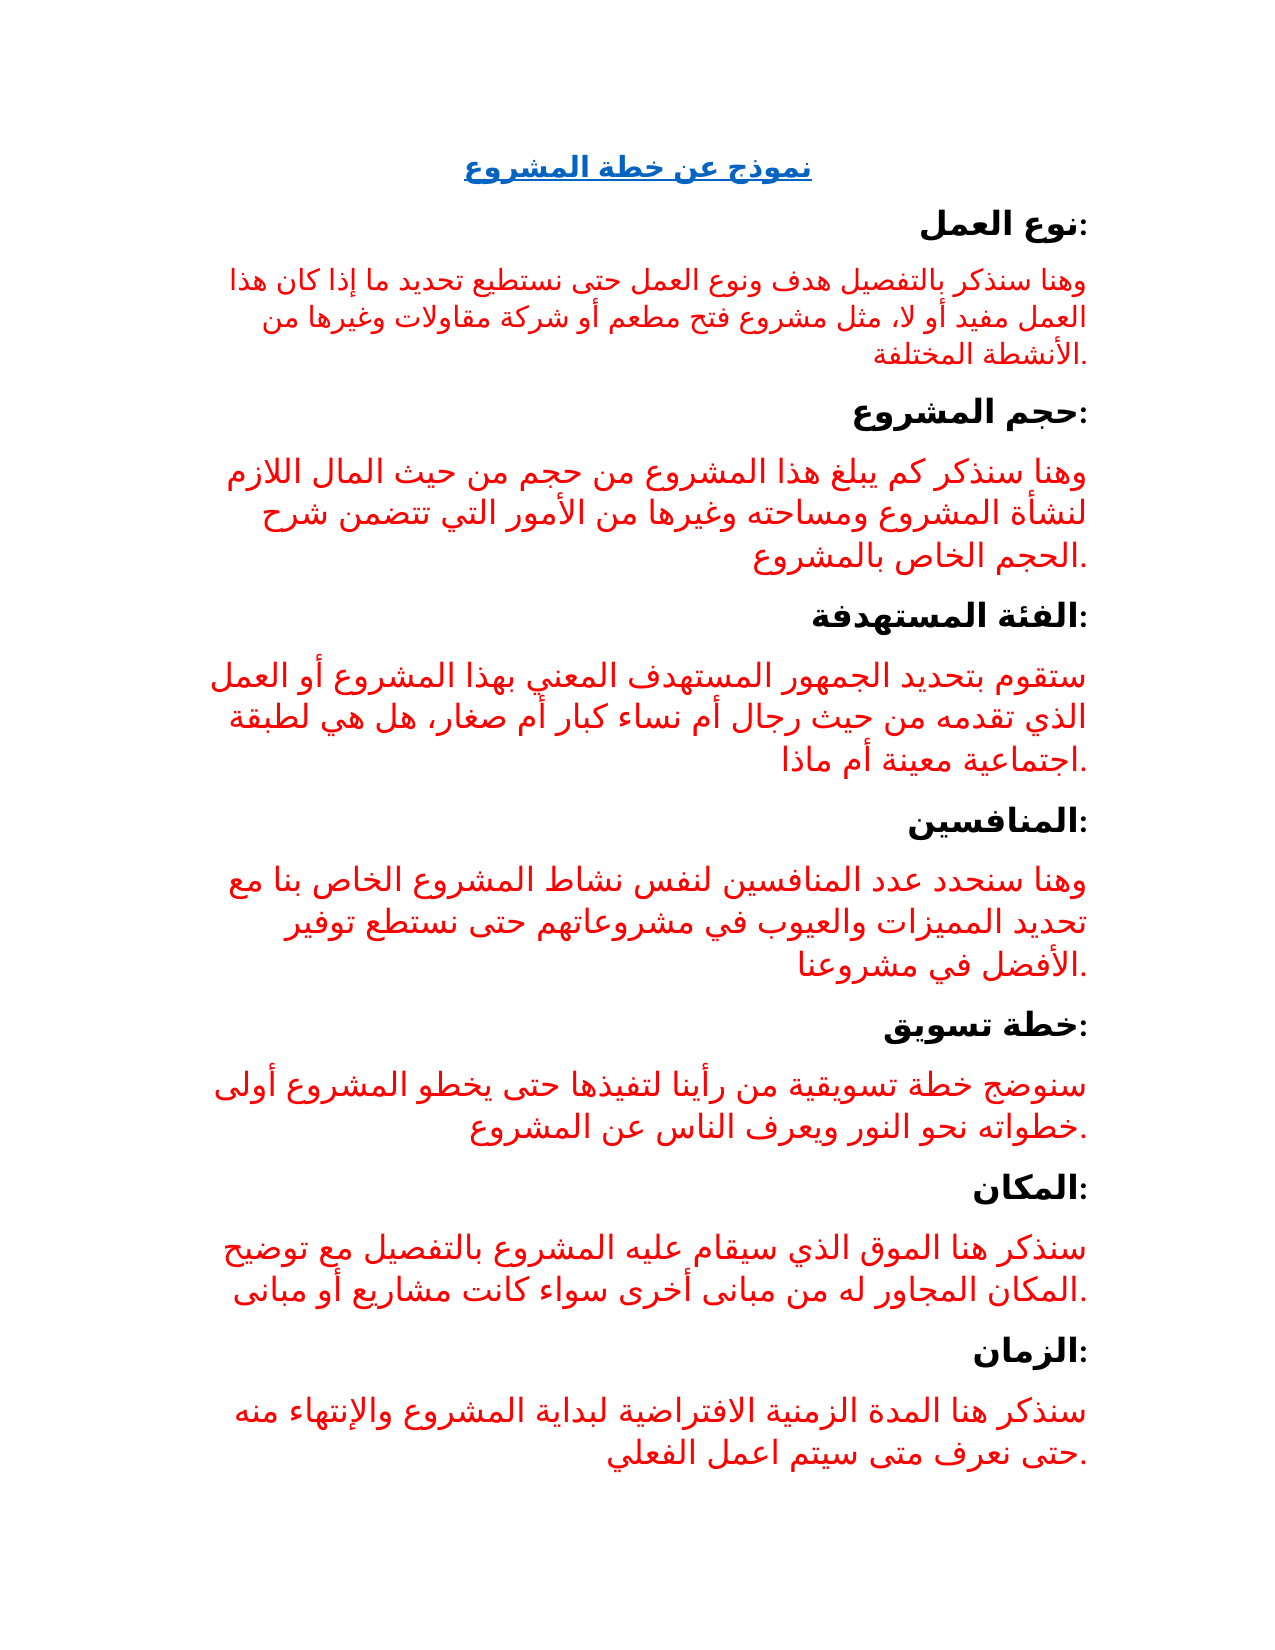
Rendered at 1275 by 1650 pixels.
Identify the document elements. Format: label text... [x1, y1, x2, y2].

text نموذج عن خطة المشروع [187, 150, 1087, 183]
text وهنا سنحدد عدد المنافسين لنفس نشاط المشروع الخاص بنا مع تحديد المميزات والعيوب في مشروعاتهم حتى نستطع توفير الأفضل في مشروعنا. [187, 860, 1087, 984]
text وهنا سنذكر كم يبلغ هذا المشروع من حجم من حيث المال اللازم لنشأة المشروع ومساحته وغيرها من الأمور التي تتضمن شرح الحجم الخاص بالمشروع. [187, 452, 1087, 576]
text الفئة المستهدفة: [187, 595, 1087, 636]
text حجم المشروع: [187, 391, 1087, 432]
text المكان: [187, 1167, 1087, 1208]
text سنذكر هنا المدة الزمنية الافتراضية لبداية المشروع والإنتهاء منه حتى نعرف متى سيتم اعمل الفعلي. [187, 1391, 1087, 1473]
text ستقوم بتحديد الجمهور المستهدف المعني بهذا المشروع أو العمل الذي تقدمه من حيث رجال أم نساء كبار أم صغار، هل هي لطبقة اجتماعية معينة أم ماذا. [187, 656, 1087, 780]
text وهنا سنذكر بالتفصيل هدف ونوع العمل حتى نستطيع تحديد ما إذا كان هذا العمل مفيد أو لا، مثل مشروع فتح مطعم أو شركة مقاولات وغيرها من الأنشطة المختلفة. [187, 263, 1087, 372]
text نوع العمل: [187, 203, 1087, 243]
text الزمان: [187, 1330, 1087, 1371]
text خطة تسويق: [187, 1004, 1087, 1045]
text سنوضج خطة تسويقية من رأينا لتفيذها حتى يخطو المشروع أولى خطواته نحو النور ويعرف الناس عن المشروع. [187, 1065, 1087, 1147]
text سنذكر هنا الموق الذي سيقام عليه المشروع بالتفصيل مع توضيح المكان المجاور له من مبانى أخرى سواء كانت مشاريع أو مبانى. [187, 1228, 1087, 1310]
text المنافسين: [187, 800, 1087, 841]
